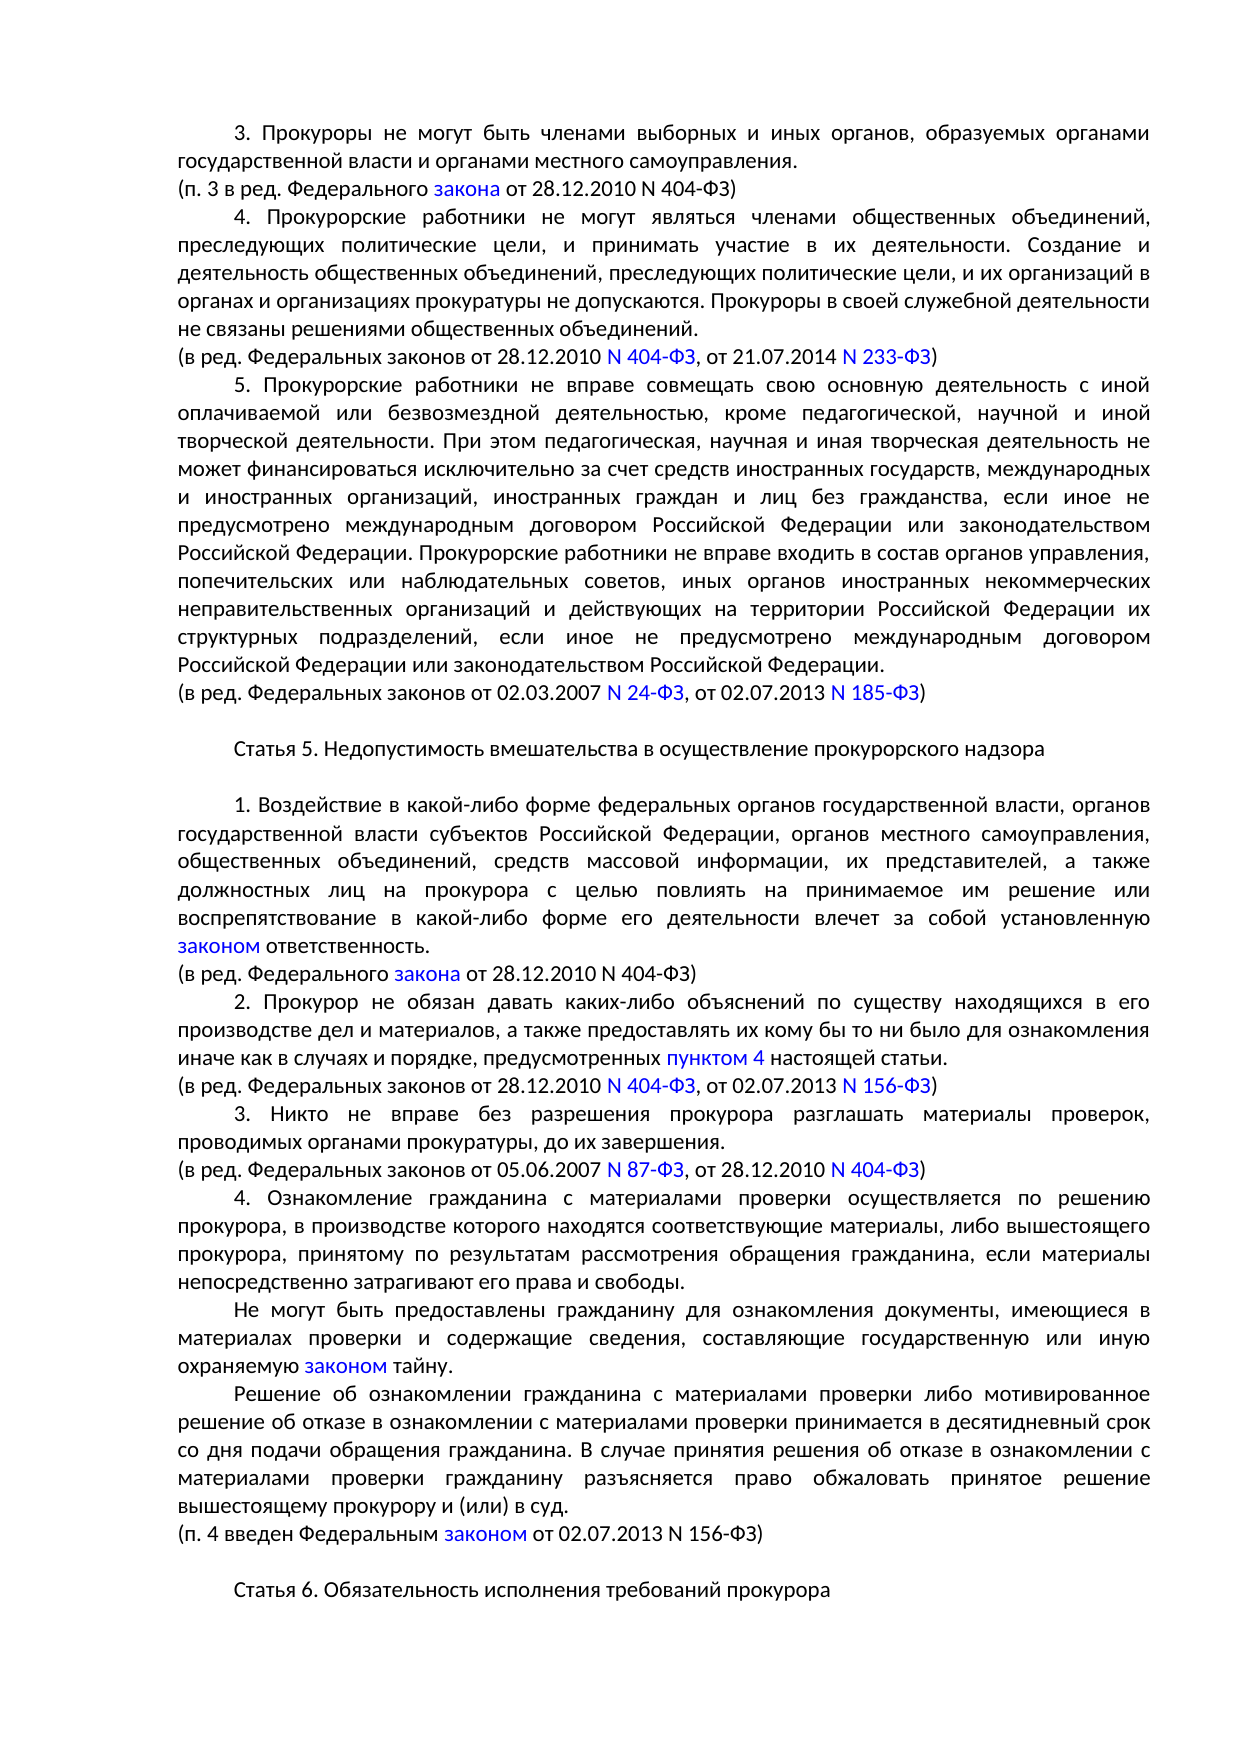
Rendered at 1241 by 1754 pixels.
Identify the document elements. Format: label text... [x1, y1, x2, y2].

text Статья 5. Недопустимость вмешательства в осуществление прокурорского надзора [177, 734, 1152, 763]
text 3. Никто не вправе без разрешения прокурора разглашать материалы проверок, проводимых органами прокуратуры, до их завершения. [177, 1099, 1152, 1155]
text 1. Воздействие в какой-либо форме федеральных органов государственной власти, органов государственной власти субъектов Российской Федерации, органов местного самоуправления, общественных объединений, средств массовой информации, их представителей, а также должностных лиц на прокурора с целью повлиять на принимаемое им решение или воспрепятствование в какой-либо форме его деятельности влечет за собой установленную законом ответственность. [177, 791, 1152, 959]
text 5. Прокурорские работники не вправе совмещать свою основную деятельность с иной оплачиваемой или безвозмездной деятельностью, кроме педагогической, научной и иной творческой деятельности. При этом педагогическая, научная и иная творческая деятельность не может финансироваться исключительно за счет средств иностранных государств, международных и иностранных организаций, иностранных граждан и лиц без гражданства, если иное не предусмотрено международным договором Российской Федерации или законодательством Российской Федерации. Прокурорские работники не вправе входить в состав органов управления, попечительских или наблюдательных советов, иных органов иностранных некоммерческих неправительственных организаций и действующих на территории Российской Федерации их структурных подразделений, если иное не предусмотрено международным договором Российской Федерации или законодательством Российской Федерации. [177, 370, 1152, 678]
text (в ред. Федеральных законов от 28.12.2010 N 404-ФЗ, от 21.07.2014 N 233-ФЗ) [177, 342, 1152, 370]
text (в ред. Федерального закона от 28.12.2010 N 404-ФЗ) [177, 959, 1152, 987]
text 4. Прокурорские работники не могут являться членами общественных объединений, преследующих политические цели, и принимать участие в их деятельности. Создание и деятельность общественных объединений, преследующих политические цели, и их организаций в органах и организациях прокуратуры не допускаются. Прокуроры в своей служебной деятельности не связаны решениями общественных объединений. [177, 202, 1152, 342]
text (в ред. Федеральных законов от 05.06.2007 N 87-ФЗ, от 28.12.2010 N 404-ФЗ) [177, 1155, 1152, 1183]
text (в ред. Федеральных законов от 02.03.2007 N 24-ФЗ, от 02.07.2013 N 185-ФЗ) [177, 678, 1152, 707]
text 4. Ознакомление гражданина с материалами проверки осуществляется по решению прокурора, в производстве которого находятся соответствующие материалы, либо вышестоящего прокурора, принятому по результатам рассмотрения обращения гражданина, если материалы непосредственно затрагивают его права и свободы. [177, 1183, 1152, 1295]
text 2. Прокурор не обязан давать каких-либо объяснений по существу находящихся в его производстве дел и материалов, а также предоставлять их кому бы то ни было для ознакомления иначе как в случаях и порядке, предусмотренных пунктом 4 настоящей статьи. [177, 987, 1152, 1071]
text (п. 3 в ред. Федерального закона от 28.12.2010 N 404-ФЗ) [177, 174, 1152, 202]
text (в ред. Федеральных законов от 28.12.2010 N 404-ФЗ, от 02.07.2013 N 156-ФЗ) [177, 1071, 1152, 1099]
text Статья 6. Обязательность исполнения требований прокурора [177, 1575, 1152, 1603]
text Решение об ознакомлении гражданина с материалами проверки либо мотивированное решение об отказе в ознакомлении с материалами проверки принимается в десятидневный срок со дня подачи обращения гражданина. В случае принятия решения об отказе в ознакомлении с материалами проверки гражданину разъясняется право обжаловать принятое решение вышестоящему прокурору и (или) в суд. [177, 1379, 1152, 1519]
text 3. Прокуроры не могут быть членами выборных и иных органов, образуемых органами государственной власти и органами местного самоуправления. [177, 118, 1152, 174]
text Не могут быть предоставлены гражданину для ознакомления документы, имеющиеся в материалах проверки и содержащие сведения, составляющие государственную или иную охраняемую законом тайну. [177, 1295, 1152, 1379]
text (п. 4 введен Федеральным законом от 02.07.2013 N 156-ФЗ) [177, 1519, 1152, 1547]
